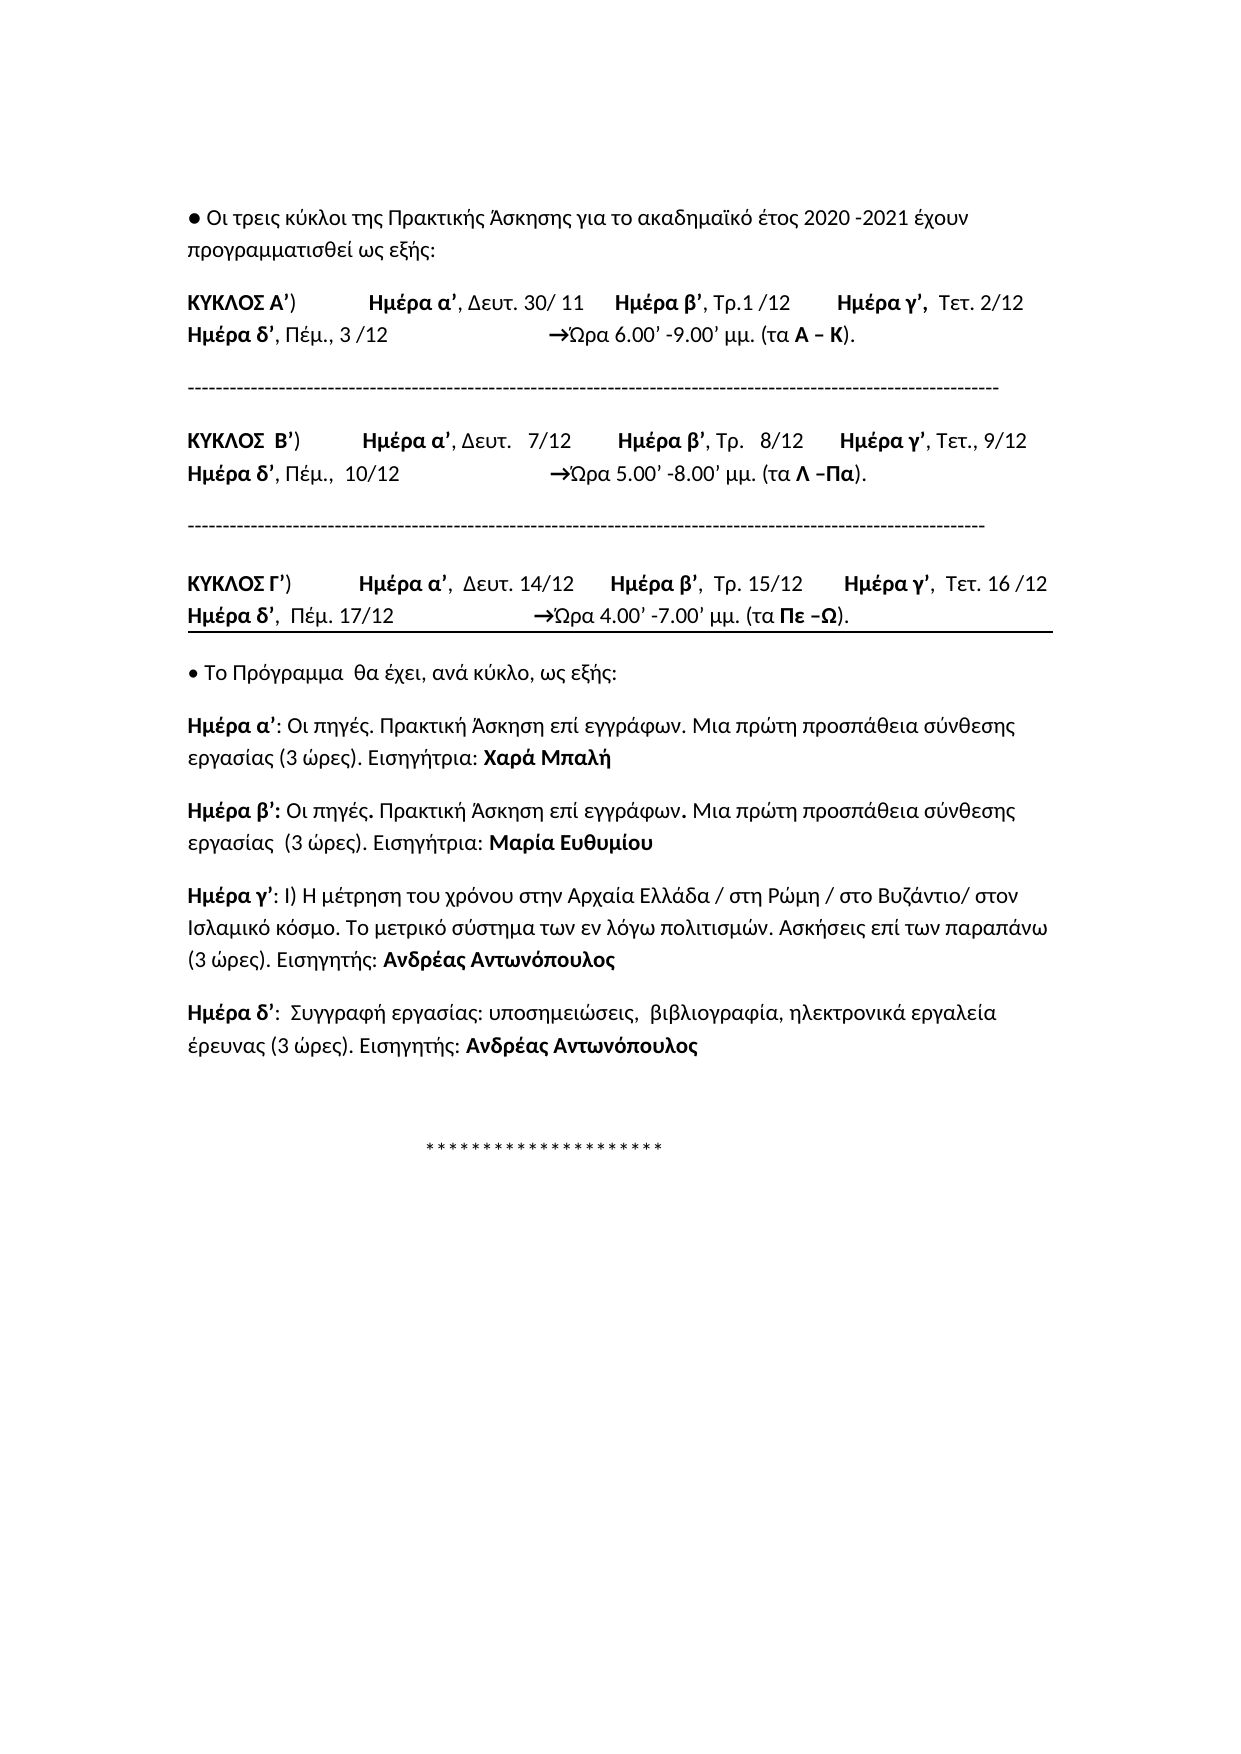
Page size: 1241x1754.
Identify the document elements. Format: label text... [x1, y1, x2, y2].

text ********************* [187, 1137, 1053, 1165]
text ΚΥΚΛΟΣ Γ’) Ημέρα α’, Δευτ. 14/12 Ημέρα β’, Τρ. 15/12 Ημέρα γ’, Τετ. 16 /12 Ημέρα δ’, Πέμ. 17/12 →Ώρα 4.00’ -7.00’ μμ. (τα Πε –Ω). [187, 569, 1053, 633]
text -------------------------------------------------------------------------------------------------------------------- [187, 373, 1053, 401]
text Ημέρα β’: Οι πηγές. Πρακτική Άσκηση επί εγγράφων. Μια πρώτη προσπάθεια σύνθεσης εργασίας (3 ώρες). Εισηγήτρια: Μαρία Ευθυμίου [187, 796, 1053, 856]
text Ημέρα α’: Οι πηγές. Πρακτική Άσκηση επί εγγράφων. Μια πρώτη προσπάθεια σύνθεσης εργασίας (3 ώρες). Εισηγήτρια: Χαρά Μπαλή [187, 711, 1053, 771]
text ● Οι τρεις κύκλοι της Πρακτικής Άσκησης για το ακαδημαϊκό έτος 2020 -2021 έχουν προγραμματισθεί ως εξής: [187, 203, 1053, 263]
text ΚΥΚΛΟΣ Α’) Ημέρα α’, Δευτ. 30/ 11 Ημέρα β’, Τρ.1 /12 Ημέρα γ’, Τετ. 2/12 Ημέρα δ’, Πέμ., 3 /12 →Ώρα 6.00’ -9.00’ μμ. (τα Α – Κ). [187, 288, 1053, 348]
text ------------------------------------------------------------------------------------------------------------------ [187, 512, 1053, 540]
text Ημέρα δ’: Συγγραφή εργασίας: υποσημειώσεις, βιβλιογραφία, ηλεκτρονικά εργαλεία έρευνας (3 ώρες). Εισηγητής: Ανδρέας Αντωνόπουλος [187, 998, 1053, 1059]
text Ημέρα γ’: I) Η μέτρηση του χρόνου στην Αρχαία Ελλάδα / στη Ρώμη / στο Βυζάντιο/ στον Ισλαμικό κόσμο. Το μετρικό σύστημα των εν λόγω πολιτισμών. Ασκήσεις επί των παραπάνω (3 ώρες). Εισηγητής: Ανδρέας Αντωνόπουλος [187, 881, 1053, 973]
text • Το Πρόγραμμα θα έχει, ανά κύκλο, ως εξής: [187, 658, 1053, 686]
text ΚΥΚΛΟΣ Β’) Ημέρα α’, Δευτ. 7/12 Ημέρα β’, Τρ. 8/12 Ημέρα γ’, Τετ., 9/12 Ημέρα δ’, Πέμ., 10/12 →Ώρα 5.00’ -8.00’ μμ. (τα Λ –Πα). [187, 426, 1053, 487]
